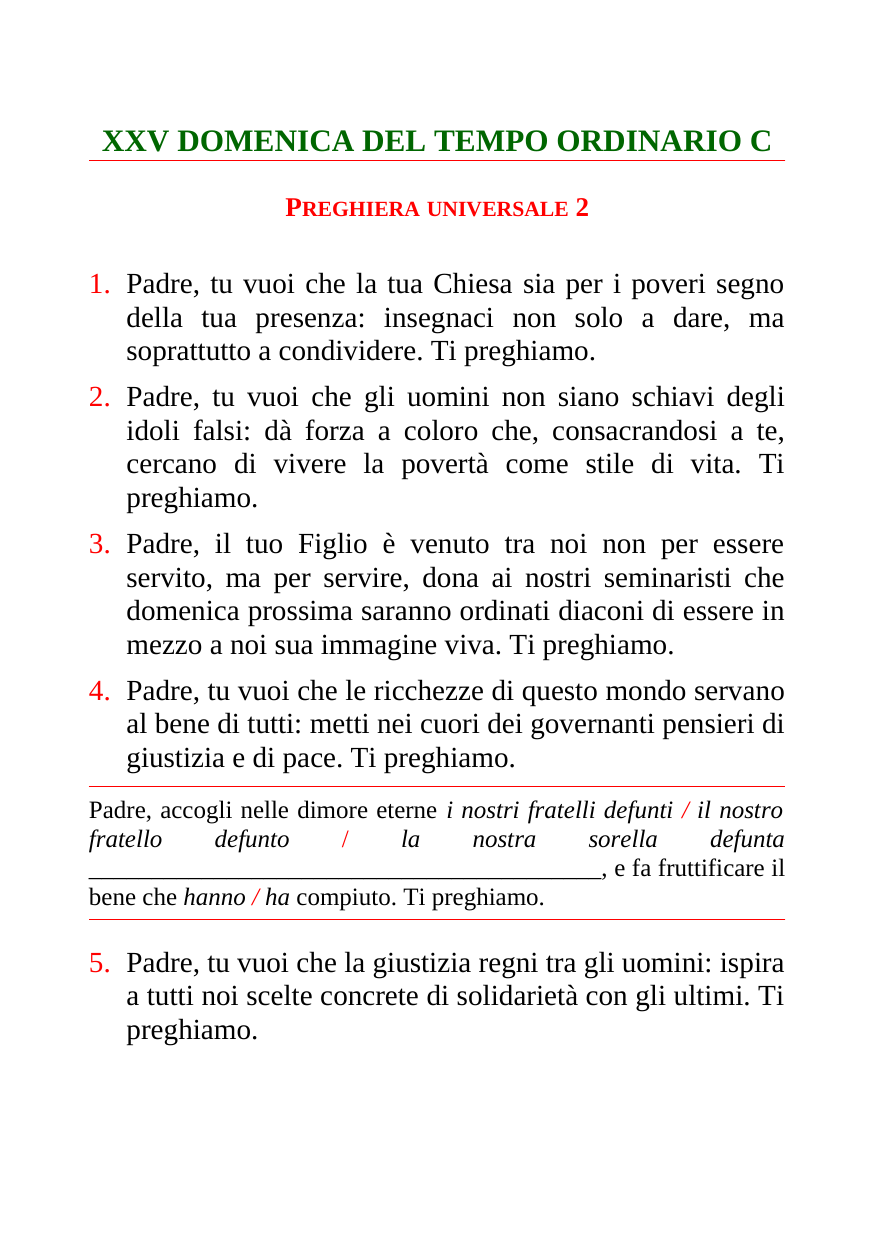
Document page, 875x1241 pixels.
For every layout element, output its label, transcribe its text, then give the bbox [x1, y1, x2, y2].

subtitle Padre, tu vuoi che la giustizia regni tra gli uomini: ispira a tutti noi scelte concrete di solidarietà con gli ultimi. Ti preghiamo. [89, 945, 785, 1045]
subtitle XXV DOMENICA DEL TEMPO ORDINARIO C [89, 122, 785, 160]
subtitle Padre, tu vuoi che le ricchezze di questo mondo servano al bene di tutti: metti nei cuori dei governanti pensieri di giustizia e di pace. Ti preghiamo. [89, 673, 785, 773]
subtitle Padre, tu vuoi che gli uomini non siano schiavi degli idoli falsi: dà forza a coloro che, consacrandosi a te, cercano di vivere la povertà come stile di vita. Ti preghiamo. [89, 379, 785, 514]
list Padre, il tuo Figlio è venuto tra noi non per essere servito, ma per servire, dona ai nostri seminaristi che domenica prossima saranno ordinati diaconi di essere in mezzo a noi sua immagine viva. Ti preghiamo. [89, 526, 785, 660]
subtitle Preghiera universale 2 [89, 192, 785, 223]
subtitle Padre, tu vuoi che la tua Chiesa sia per i poveri segno della tua presenza: insegnaci non solo a dare, ma soprattutto a condividere. Ti preghiamo. [89, 266, 785, 367]
text Padre, accogli nelle dimore eterne i nostri fratelli defunti / il nostro fratello defunto / la nostra sorella defunta _________________________________________, e fa fruttificare il bene che hanno / ha compiuto. Ti preghiamo. [89, 787, 785, 919]
